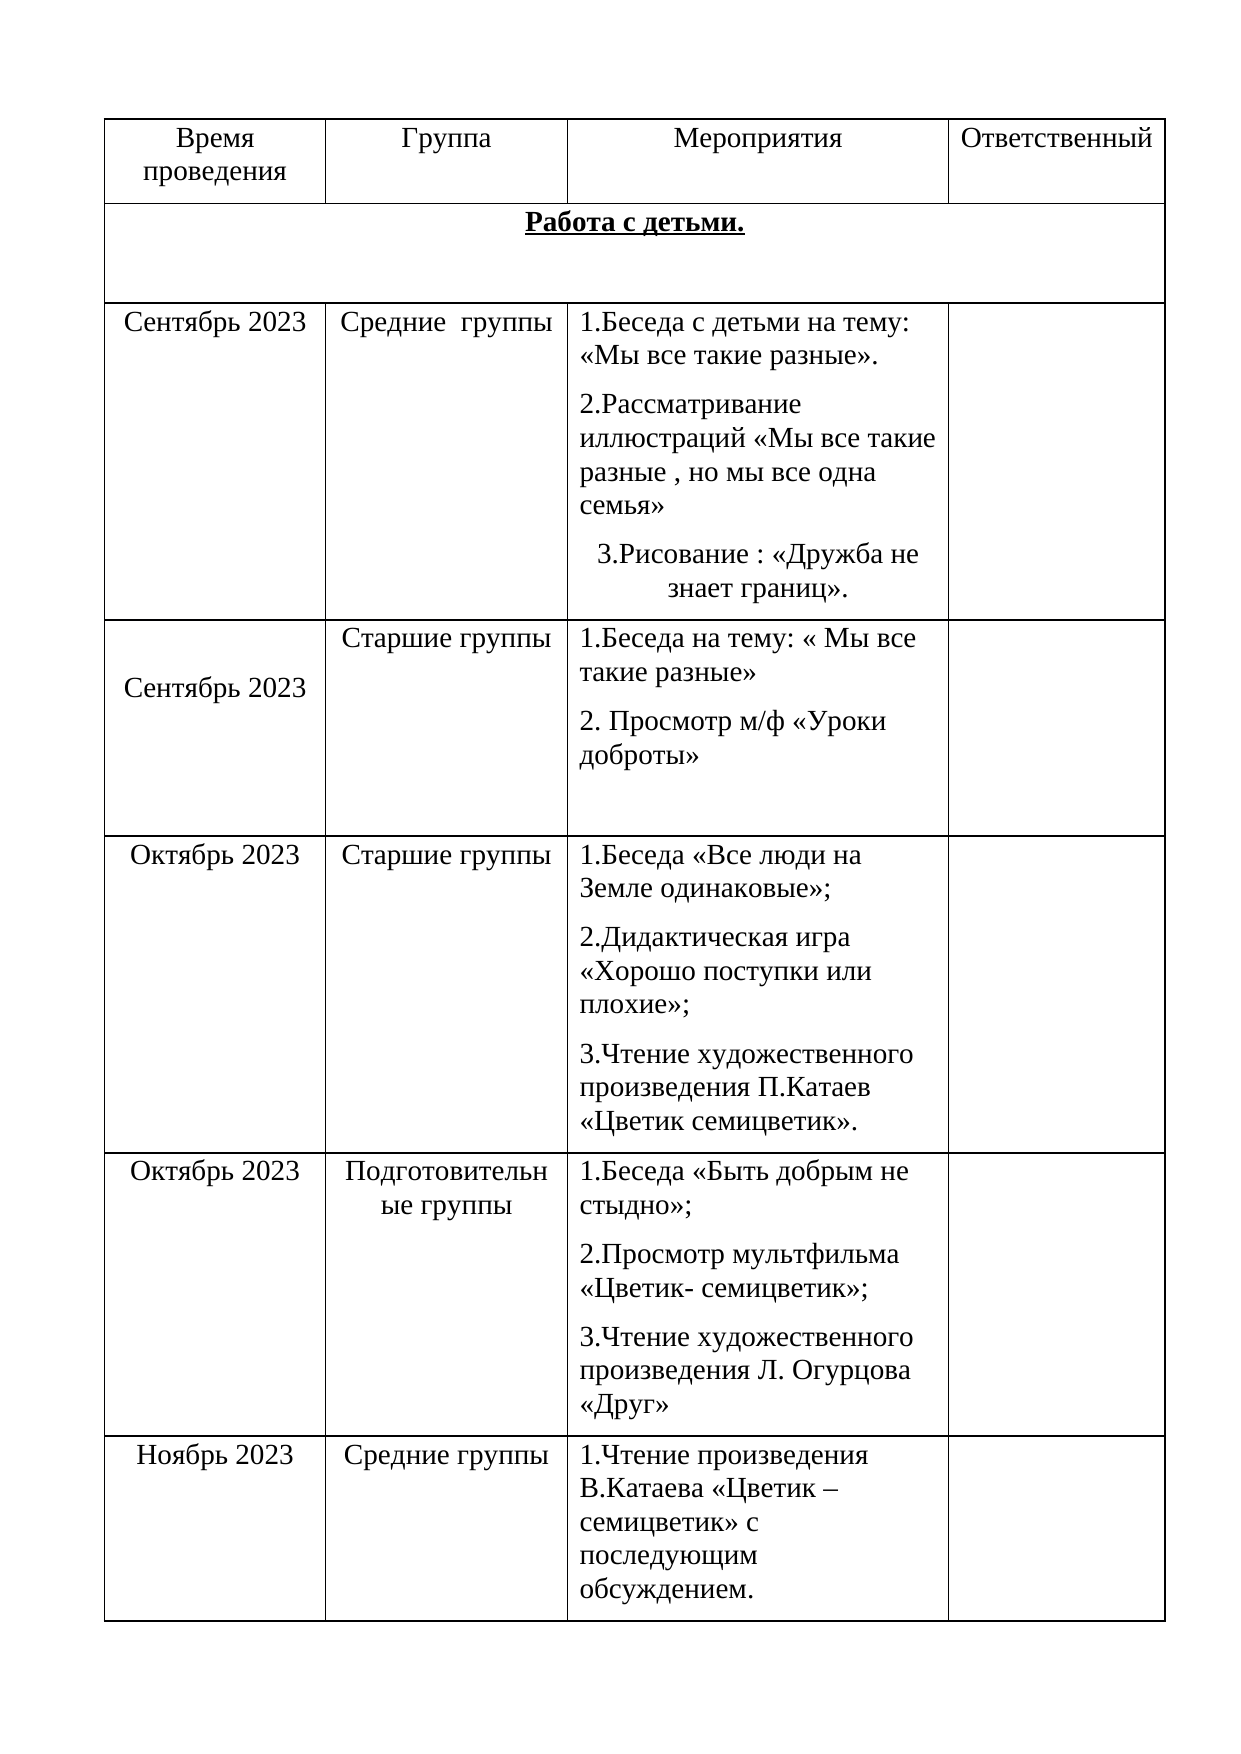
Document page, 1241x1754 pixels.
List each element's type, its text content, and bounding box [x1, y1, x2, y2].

table_cell 1.Беседа «Все люди на Земле одинаковые»; 2.Дидактическая игра «Хорошо поступки или плохие»; 3.Чтение художественного произведения П.Катаев «Цветик семицветик». [568, 837, 948, 1152]
table_cell Подготовительные группы [326, 1154, 567, 1435]
table_cell Работа с детьми. [105, 204, 1164, 302]
table_header Мероприятия [568, 120, 948, 202]
table_cell 1.Беседа на тему: « Мы все такие разные» 2. Просмотр м/ф «Уроки доброты» [568, 621, 948, 835]
table_cell 1.Беседа с детьми на тему: «Мы все такие разные». 2.Рассматривание иллюстраций «Мы все такие разные , но мы все одна семья» 3.Рисование : «Дружба не знает границ». [568, 304, 948, 619]
table_cell 1.Беседа «Быть добрым не стыдно»; 2.Просмотр мультфильма «Цветик- семицветик»; 3.Чтение художественного произведения Л. Огурцова «Друг» [568, 1154, 948, 1435]
table_cell Старшие группы [326, 837, 567, 1152]
table_cell Средние группы [326, 1437, 567, 1620]
table_cell Сентябрь 2023 [105, 304, 325, 619]
table_header Группа [326, 120, 567, 202]
table_cell Ноябрь 2023 [105, 1437, 325, 1620]
table_cell [949, 837, 1164, 1152]
table_cell [949, 621, 1164, 835]
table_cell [568, 1437, 948, 1620]
table_cell Октябрь 2023 [105, 837, 325, 1152]
table_cell Средние группы [326, 304, 567, 619]
table_header Ответственный [949, 120, 1164, 202]
table_cell Старшие группы [326, 621, 567, 835]
table_header Время проведения [105, 120, 325, 202]
table_cell [949, 1154, 1164, 1435]
table_cell Сентябрь 2023 [105, 621, 325, 835]
table_cell [949, 1437, 1164, 1620]
table_cell Октябрь 2023 [105, 1154, 325, 1435]
table_cell [949, 304, 1164, 619]
